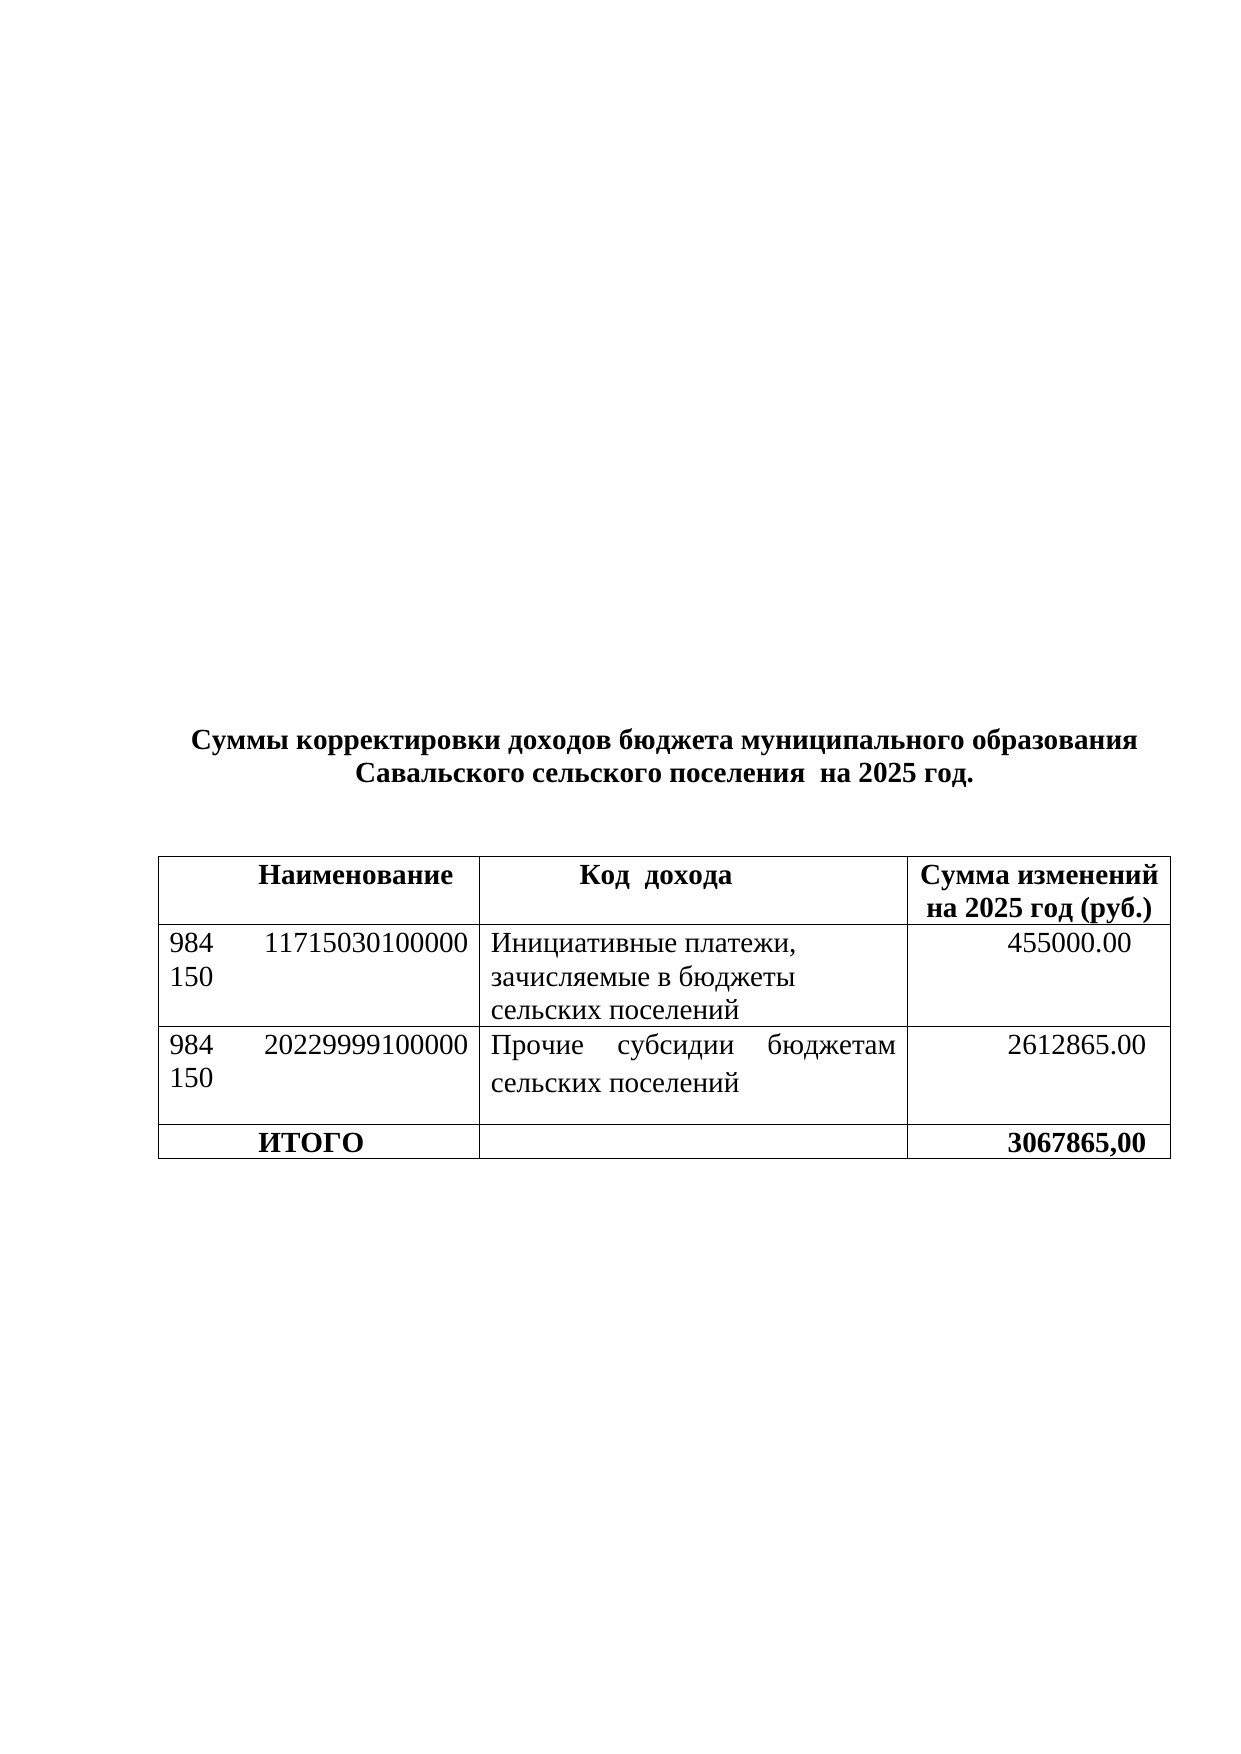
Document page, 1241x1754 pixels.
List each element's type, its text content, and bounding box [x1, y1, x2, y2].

table_cell 984 11715030100000 150 [159, 925, 479, 1026]
table_cell [480, 1125, 907, 1158]
table_cell Прочие субсидии бюджетам сельских поселений [480, 1027, 907, 1124]
table_cell Инициативные платежи, зачисляемые в бюджеты сельских поселений [739, 925, 907, 1026]
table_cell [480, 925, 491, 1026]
table_cell 3067865,00 [908, 1125, 1170, 1158]
table_cell 455000.00 [908, 925, 1170, 1026]
text Суммы корректировки доходов бюджета муниципального образования [177, 722, 1152, 755]
table_cell 2612865.00 [908, 1027, 1170, 1124]
table_cell ИТОГО [159, 1125, 479, 1158]
text Савальского сельского поселения на 2025 год. [177, 755, 1152, 789]
table_header Наименование [159, 857, 479, 924]
table_header Код дохода [480, 857, 907, 924]
table_header Сумма изменений на 2025 год (руб.) [908, 857, 1170, 924]
table_cell 984 20229999100000 150 [159, 1027, 479, 1124]
